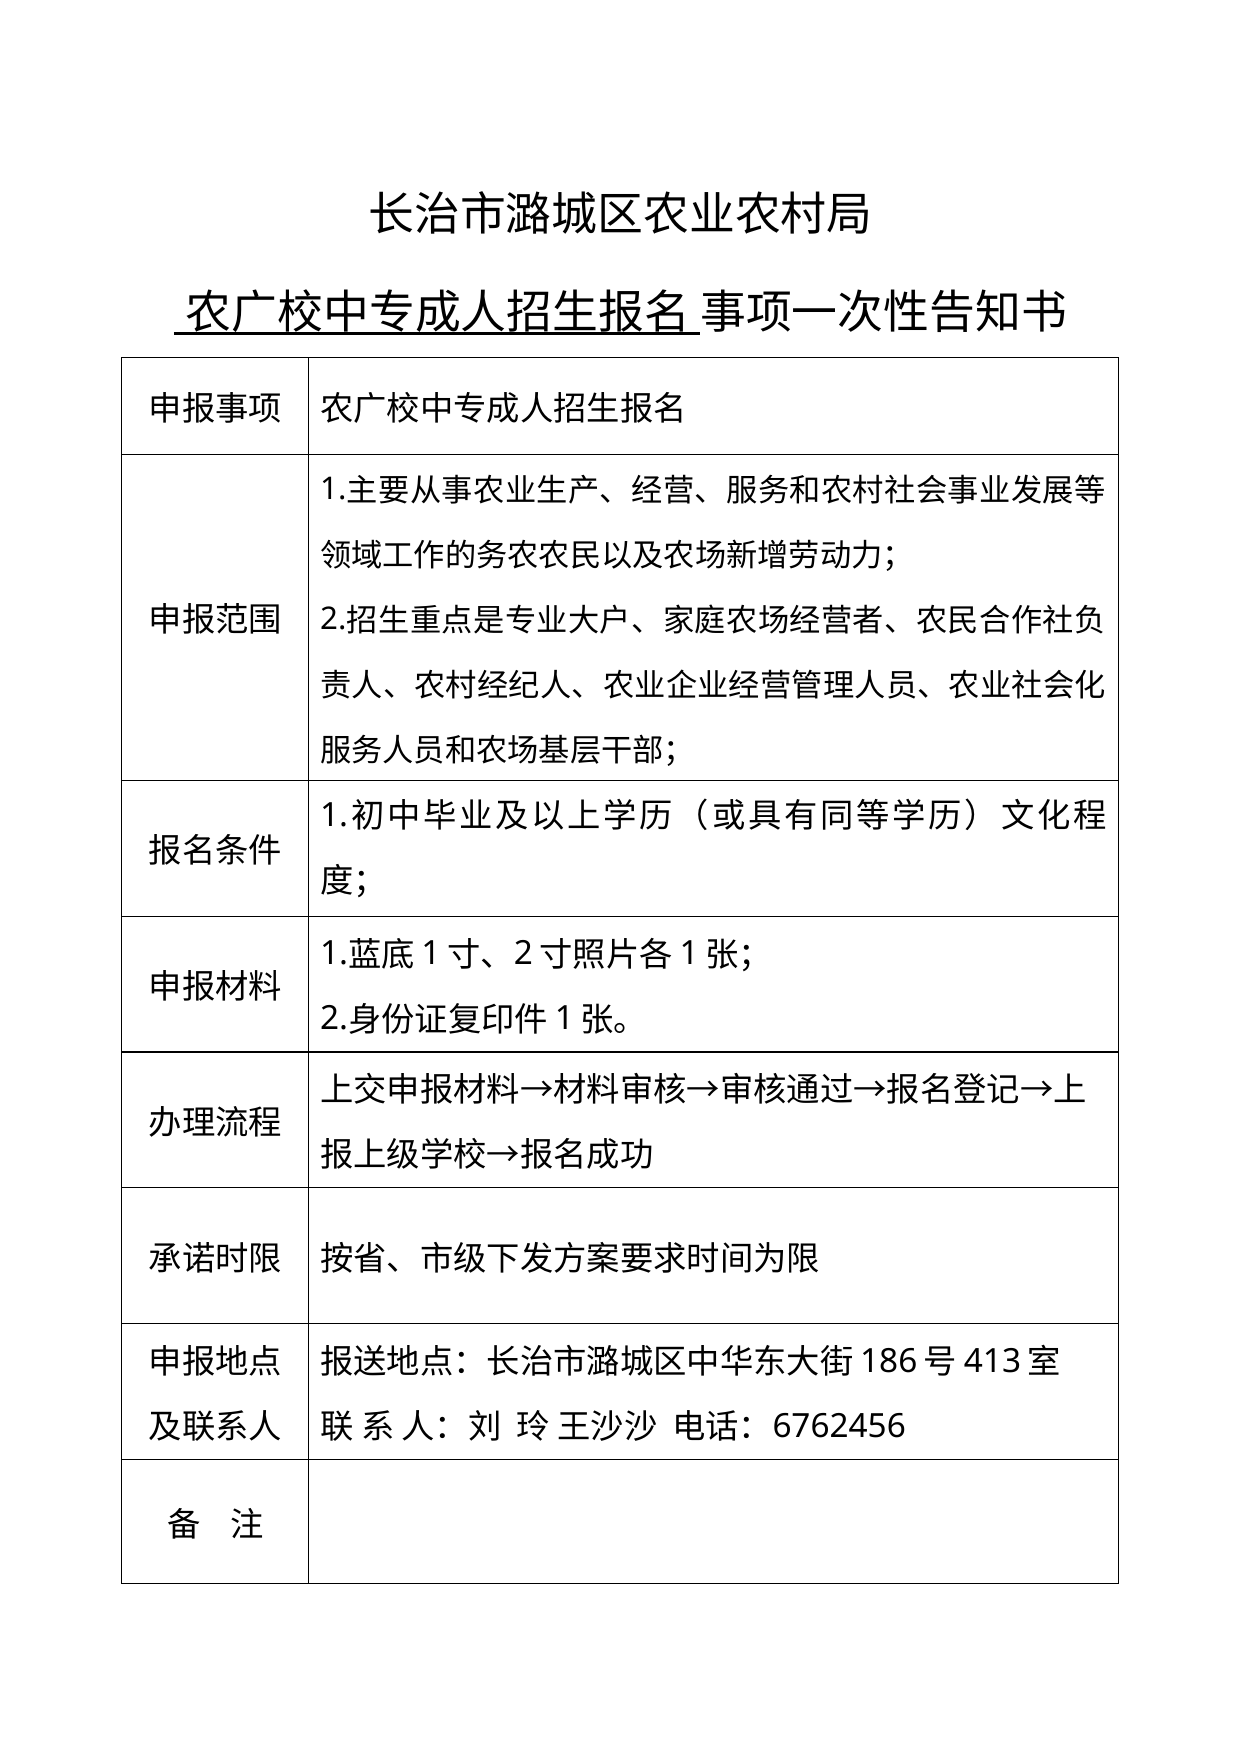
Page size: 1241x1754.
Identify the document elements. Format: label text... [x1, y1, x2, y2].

table_cell 报送地点：长治市潞城区中华东大街186号413室 联 系 人：刘 玲 王沙沙 电话：6762456 [309, 1324, 1118, 1459]
table_cell 1.初中毕业及以上学历（或具有同等学历）文化程度； 2.年龄一般在50岁以下。 [309, 781, 1118, 916]
table_cell 申报地点及联系人 [122, 1324, 308, 1459]
table_header 长治市潞城区农业农村局 农广校中专成人招生报名 事项一次性告知书 [122, 162, 1118, 357]
table_cell 报名条件 [122, 781, 308, 916]
table_cell 农广校中专成人招生报名 [309, 358, 1118, 454]
table_cell 申报材料 [122, 917, 308, 1051]
table_cell [309, 1460, 1118, 1583]
table_cell 申报范围 [122, 455, 308, 780]
table_cell 办理流程 [122, 1053, 308, 1187]
table_cell 申报事项 [122, 358, 308, 454]
table_cell 1.蓝底1寸、2寸照片各1张； 2.身份证复印件1张。 [309, 917, 1118, 1051]
table_cell 备 注 [122, 1460, 308, 1583]
table_cell 按省、市级下发方案要求时间为限 [309, 1188, 1118, 1323]
table_cell 1.主要从事农业生产、经营、服务和农村社会事业发展等领域工作的务农农民以及农场新增劳动力； 2.招生重点是专业大户、家庭农场经营者、农民合作社负责人、农村经纪人、农业企业经营管理人员、农业社会化服务人员和农场基层干部； 3.有志于农村兴业创业的农业后继者、返乡农民（工）和复转军人。 [309, 455, 1118, 780]
table_cell 承诺时限 [122, 1188, 308, 1323]
table_cell 上交申报材料→材料审核→审核通过→报名登记→上报上级学校→报名成功 [309, 1053, 1118, 1187]
